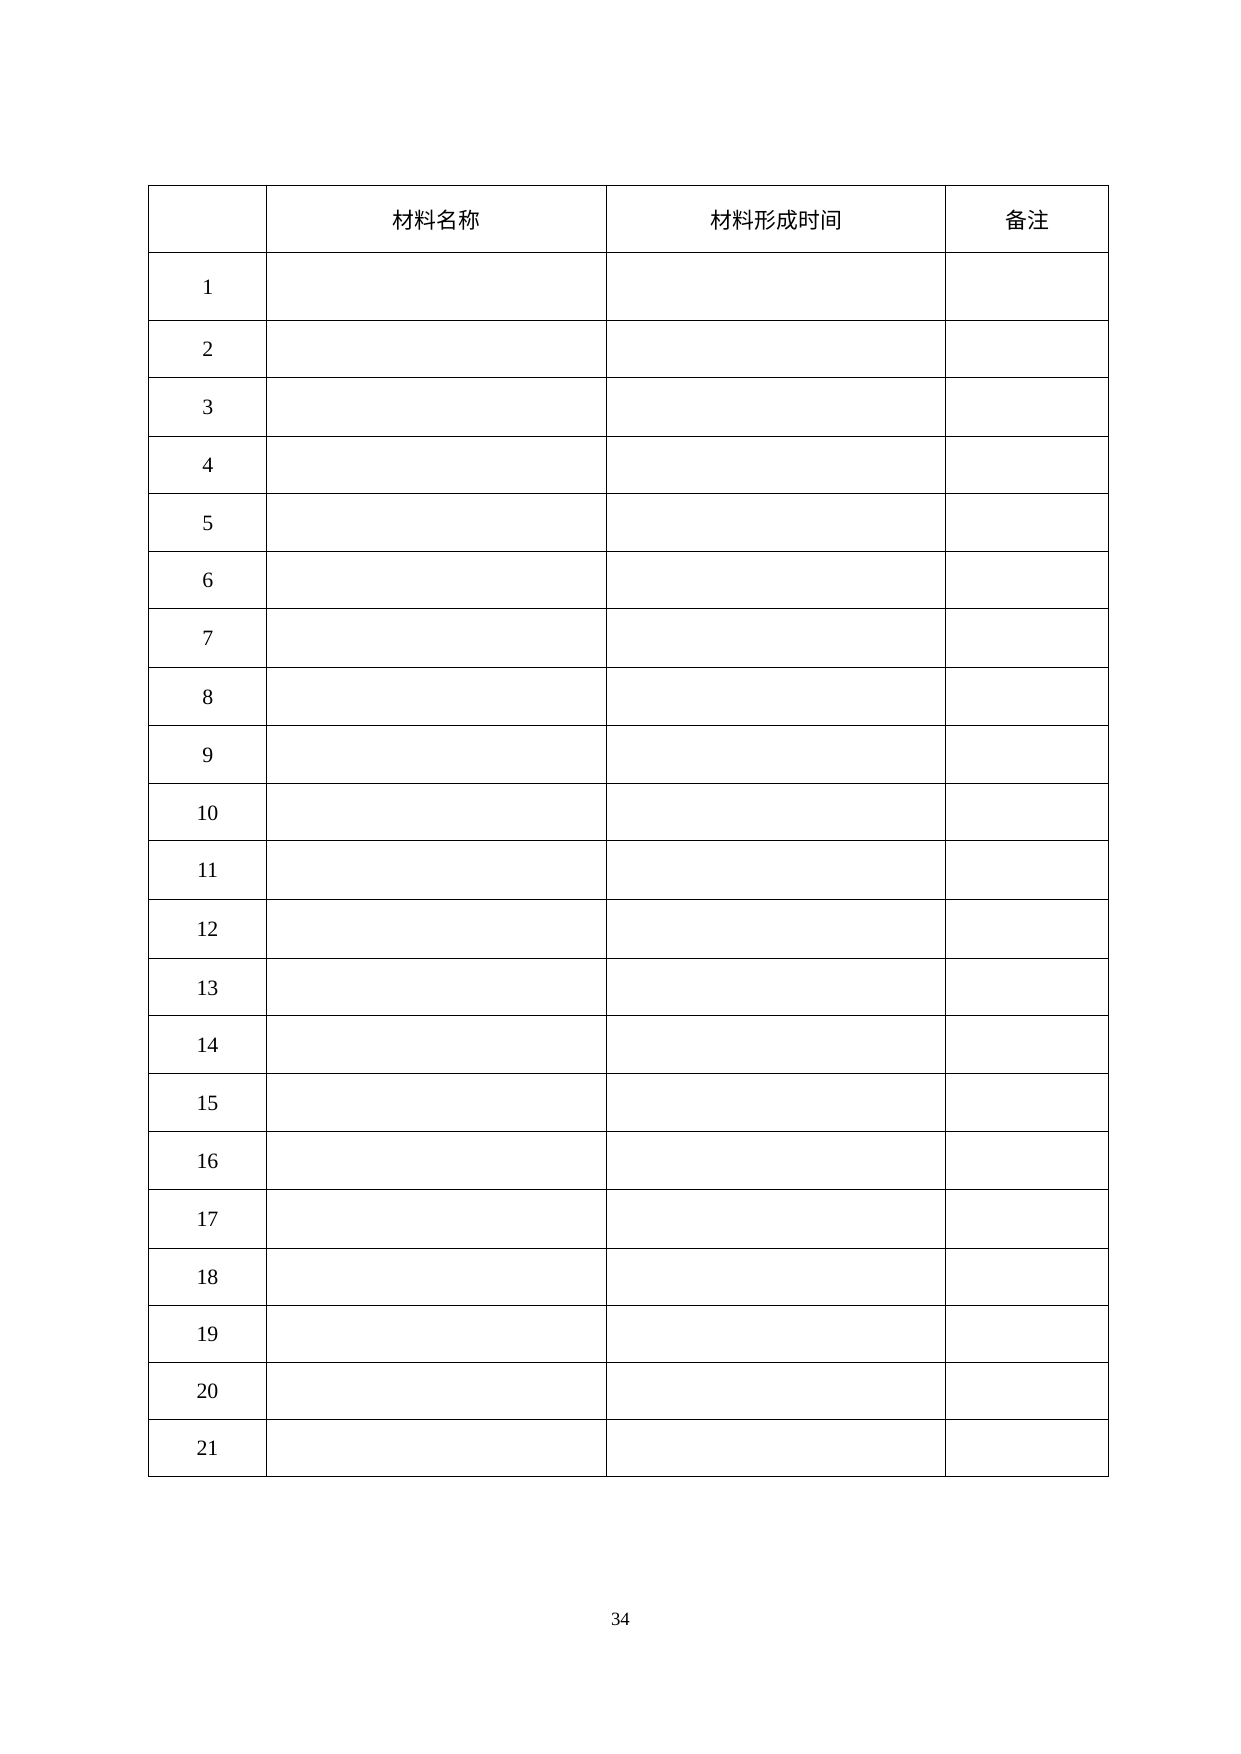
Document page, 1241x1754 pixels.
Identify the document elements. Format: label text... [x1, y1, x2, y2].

table_cell [267, 668, 606, 724]
table_cell 17 [149, 1190, 266, 1248]
table_cell [267, 1132, 606, 1189]
table_cell [267, 1074, 606, 1131]
table_cell [607, 841, 945, 899]
table_cell [607, 609, 945, 667]
table_cell 4 [149, 437, 266, 493]
table_cell 10 [149, 784, 266, 840]
table_header 材料形成时间 [607, 186, 945, 252]
table_cell [946, 609, 1108, 667]
table_cell [607, 437, 945, 493]
table_cell [607, 1363, 945, 1419]
table_cell [267, 726, 606, 783]
table_cell [607, 1249, 945, 1305]
table_cell [267, 900, 606, 958]
table_cell [946, 253, 1108, 320]
table_cell [267, 1420, 606, 1476]
table_cell [607, 552, 945, 608]
table_cell [607, 1132, 945, 1189]
table_cell [946, 437, 1108, 493]
table_cell [267, 378, 606, 436]
table_cell [946, 552, 1108, 608]
table_cell 16 [149, 1132, 266, 1189]
table_cell [946, 1363, 1108, 1419]
table_cell [267, 784, 606, 840]
table_cell [607, 321, 945, 377]
table_cell 21 [149, 1420, 266, 1476]
table_cell 13 [149, 959, 266, 1015]
table_cell [946, 1074, 1108, 1131]
table_cell [607, 784, 945, 840]
table_cell [946, 321, 1108, 377]
table_cell [267, 253, 606, 320]
table_cell [946, 726, 1108, 783]
table_cell [607, 378, 945, 436]
table_cell [946, 959, 1108, 1015]
table_cell [607, 900, 945, 958]
table_cell 12 [149, 900, 266, 958]
table_cell [267, 552, 606, 608]
table_cell [946, 841, 1108, 899]
table_cell [607, 1420, 945, 1476]
table_cell [607, 726, 945, 783]
table_cell [946, 378, 1108, 436]
table_cell [267, 321, 606, 377]
table_cell [946, 1306, 1108, 1362]
table_cell [267, 959, 606, 1015]
table_cell [267, 1016, 606, 1073]
table_cell [267, 1190, 606, 1248]
table_cell 7 [149, 609, 266, 667]
table_cell [267, 1306, 606, 1362]
table_cell [607, 1016, 945, 1073]
table_cell 14 [149, 1016, 266, 1073]
table_cell 19 [149, 1306, 266, 1362]
table_cell [607, 1074, 945, 1131]
table_cell 9 [149, 726, 266, 783]
table_header [149, 186, 266, 252]
table_cell 1 [149, 253, 266, 320]
table_cell [946, 900, 1108, 958]
table_cell 5 [149, 494, 266, 551]
table_cell 3 [149, 378, 266, 436]
table_cell 2 [149, 321, 266, 377]
table_cell [607, 959, 945, 1015]
table_cell 20 [149, 1363, 266, 1419]
table_cell [607, 1190, 945, 1248]
table_cell [946, 1420, 1108, 1476]
table_cell [946, 494, 1108, 551]
table_cell [607, 494, 945, 551]
table_cell [607, 1306, 945, 1362]
table_cell [267, 841, 606, 899]
table_cell [267, 1363, 606, 1419]
table_cell [267, 437, 606, 493]
table_cell [946, 1016, 1108, 1073]
table_cell [607, 253, 945, 320]
table_cell [946, 1190, 1108, 1248]
table_header 备注 [946, 186, 1108, 252]
table_cell 18 [149, 1249, 266, 1305]
table_cell [607, 668, 945, 724]
table_cell [946, 1249, 1108, 1305]
table_cell [946, 1132, 1108, 1189]
table_cell [267, 609, 606, 667]
table_header 材料名称 [267, 186, 606, 252]
table_cell [946, 668, 1108, 724]
table_cell 15 [149, 1074, 266, 1131]
table_cell 6 [149, 552, 266, 608]
table_cell [267, 494, 606, 551]
table_cell 11 [149, 841, 266, 899]
table_cell [267, 1249, 606, 1305]
table_cell 8 [149, 668, 266, 724]
table_cell [946, 784, 1108, 840]
